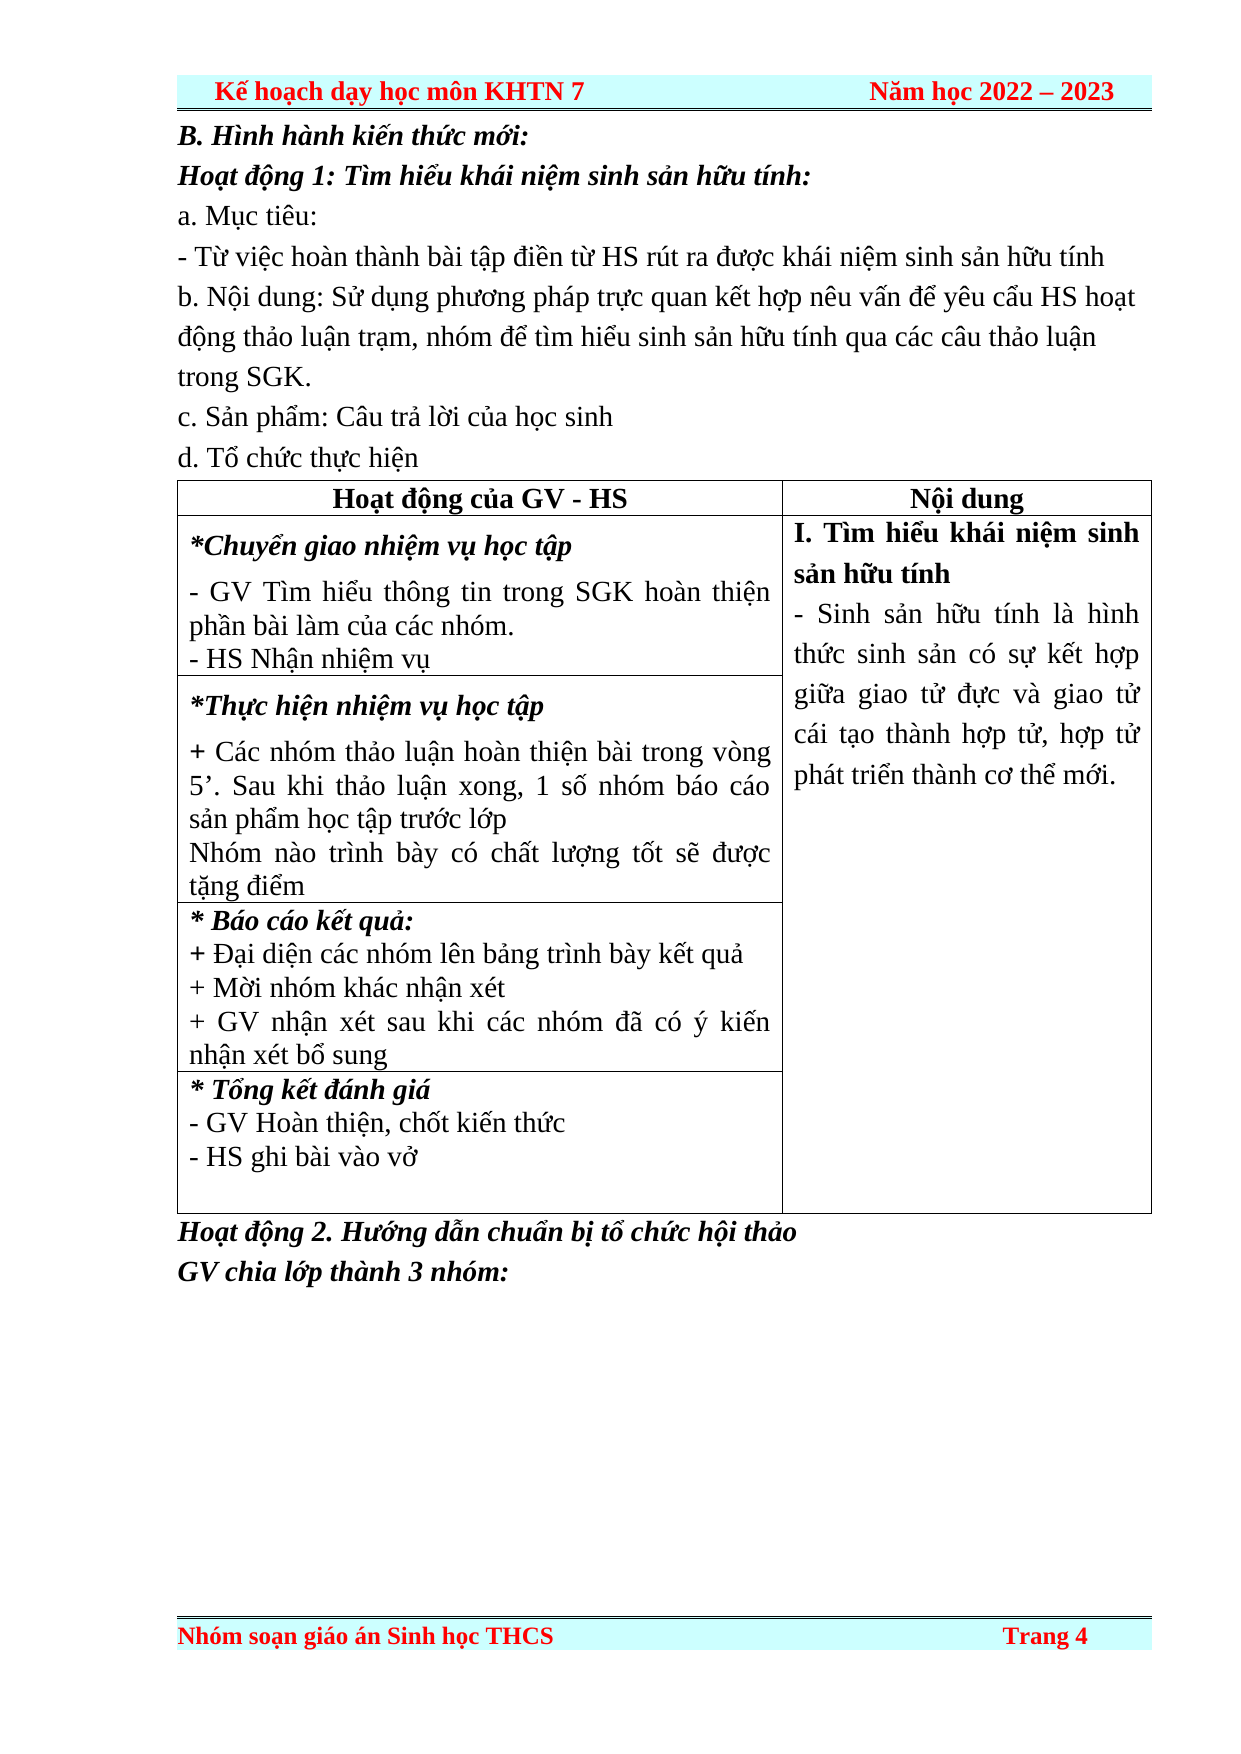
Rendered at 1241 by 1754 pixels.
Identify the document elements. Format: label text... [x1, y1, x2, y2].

table_cell I. Tìm hiểu khái niệm sinh sản hữu tính - Sinh sản hữu tính là hình thức sinh sản có sự kết hợp giữa giao tử đực và giao tử cái tạo thành hợp tử, hợp tử phát triển thành cơ thể mới. [783, 516, 1151, 1213]
text B. Hình hành kiến thức mới: [177, 118, 1152, 152]
text a. Mục tiêu: [177, 198, 1152, 232]
text Hoạt động 2. Hướng dẫn chuẩn bị tổ chức hội thảo [177, 1214, 1152, 1247]
table_header Hoạt động của GV - HS [178, 481, 782, 514]
table_cell *Chuyển giao nhiệm vụ học tập - GV Tìm hiểu thông tin trong SGK hoàn thiện phần bài làm của các nhóm. - HS Nhận nhiệm vụ [178, 516, 782, 675]
table_cell * Báo cáo kết quả: + Đại diện các nhóm lên bảng trình bày kết quả + Mời nhóm khác nhận xét + GV nhận xét sau khi các nhóm đã có ý kiến nhận xét bổ sung [178, 903, 782, 1071]
text GV chia lớp thành 3 nhóm: [177, 1254, 1152, 1287]
text Hoạt động 1: Tìm hiểu khái niệm sinh sản hữu tính: [177, 158, 1152, 192]
table_header Nội dung [783, 481, 1151, 514]
table_cell * Tổng kết đánh giá - GV Hoàn thiện, chốt kiến thức - HS ghi bài vào vở [178, 1072, 782, 1213]
text b. Nội dung: Sử dụng phương pháp trực quan kết hợp nêu vấn để yêu cẩu HS hoạt động thảo luận trạm, nhóm để tìm hiểu sinh sản hữu tính qua các câu thảo luận trong SGK. [177, 279, 1152, 393]
text d. Tổ chức thực hiện [177, 440, 1152, 473]
table_cell *Thực hiện nhiệm vụ học tập + Các nhóm thảo luận hoàn thiện bài trong vòng 5’. Sau khi thảo luận xong, 1 số nhóm báo cáo sản phẩm học tập trước lớp Nhóm nào trình bày có chất lượng tốt sẽ được tặng điểm [178, 676, 782, 902]
text c. Sản phẩm: Câu trả lời của học sinh [177, 399, 1152, 433]
text - Từ việc hoàn thành bài tập điền từ HS rút ra được khái niệm sinh sản hữu tính [177, 239, 1152, 272]
